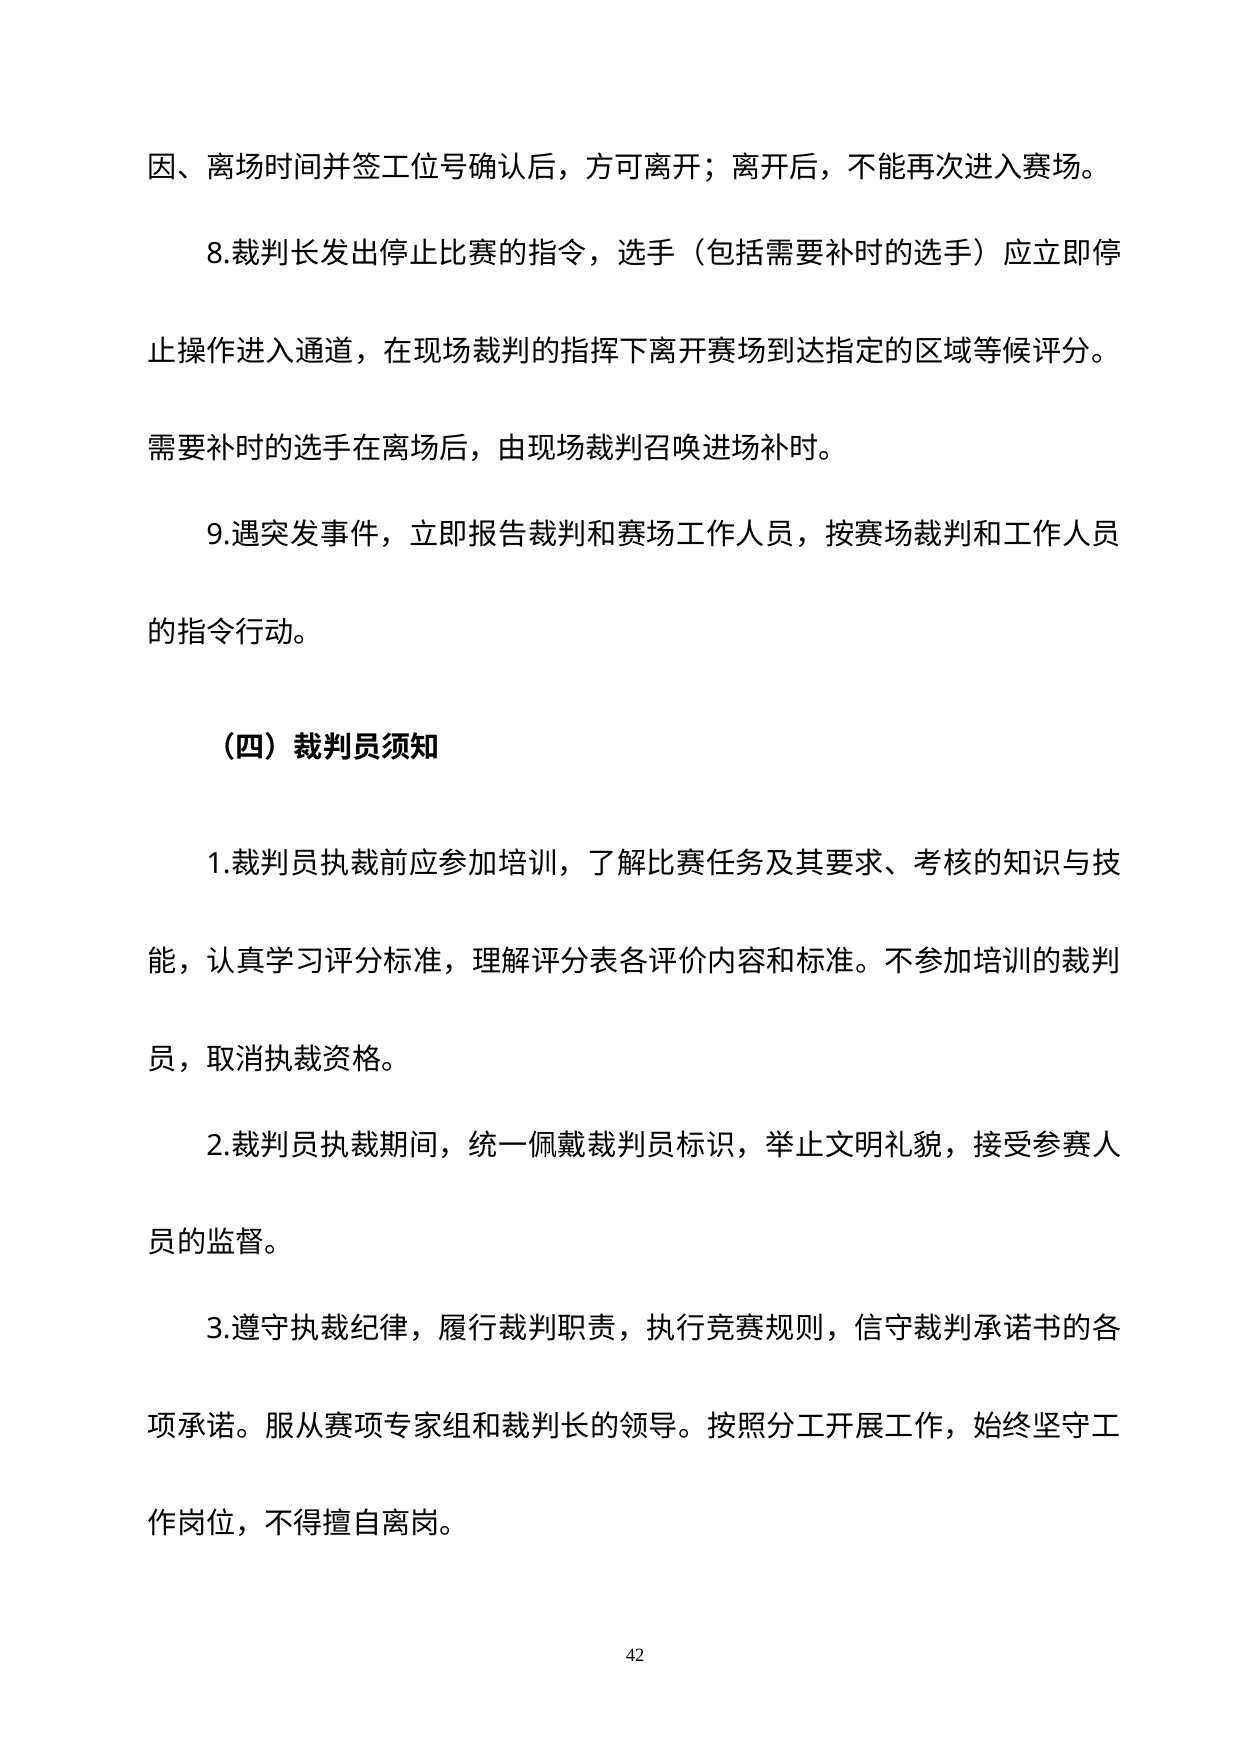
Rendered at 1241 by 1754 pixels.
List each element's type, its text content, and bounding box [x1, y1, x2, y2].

text 1.裁判员执裁前应参加培训，了解比赛任务及其要求、考核的知识与技能，认真学习评分标准，理解评分表各评价内容和标准。不参加培训的裁判员，取消执裁资格。 [148, 829, 1122, 1089]
text 8.裁判长发出停止比赛的指令，选手（包括需要补时的选手）应立即停止操作进入通道，在现场裁判的指挥下离开赛场到达指定的区域等候评分。需要补时的选手在离场后，由现场裁判召唤进场补时。 [148, 218, 1122, 478]
text 9.遇突发事件，立即报告裁判和赛场工作人员，按赛场裁判和工作人员的指令行动。 [148, 500, 1122, 662]
text 2.裁判员执裁期间，统一佩戴裁判员标识，举止文明礼貌，接受参赛人员的监督。 [148, 1110, 1122, 1272]
subtitle （四）裁判员须知 [148, 712, 1122, 777]
text 3.遵守执裁纪律，履行裁判职责，执行竞赛规则，信守裁判承诺书的各项承诺。服从赛项专家组和裁判长的领导。按照分工开展工作，始终坚守工作岗位，不得擅自离岗。 [148, 1294, 1122, 1554]
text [148, 132, 1122, 197]
